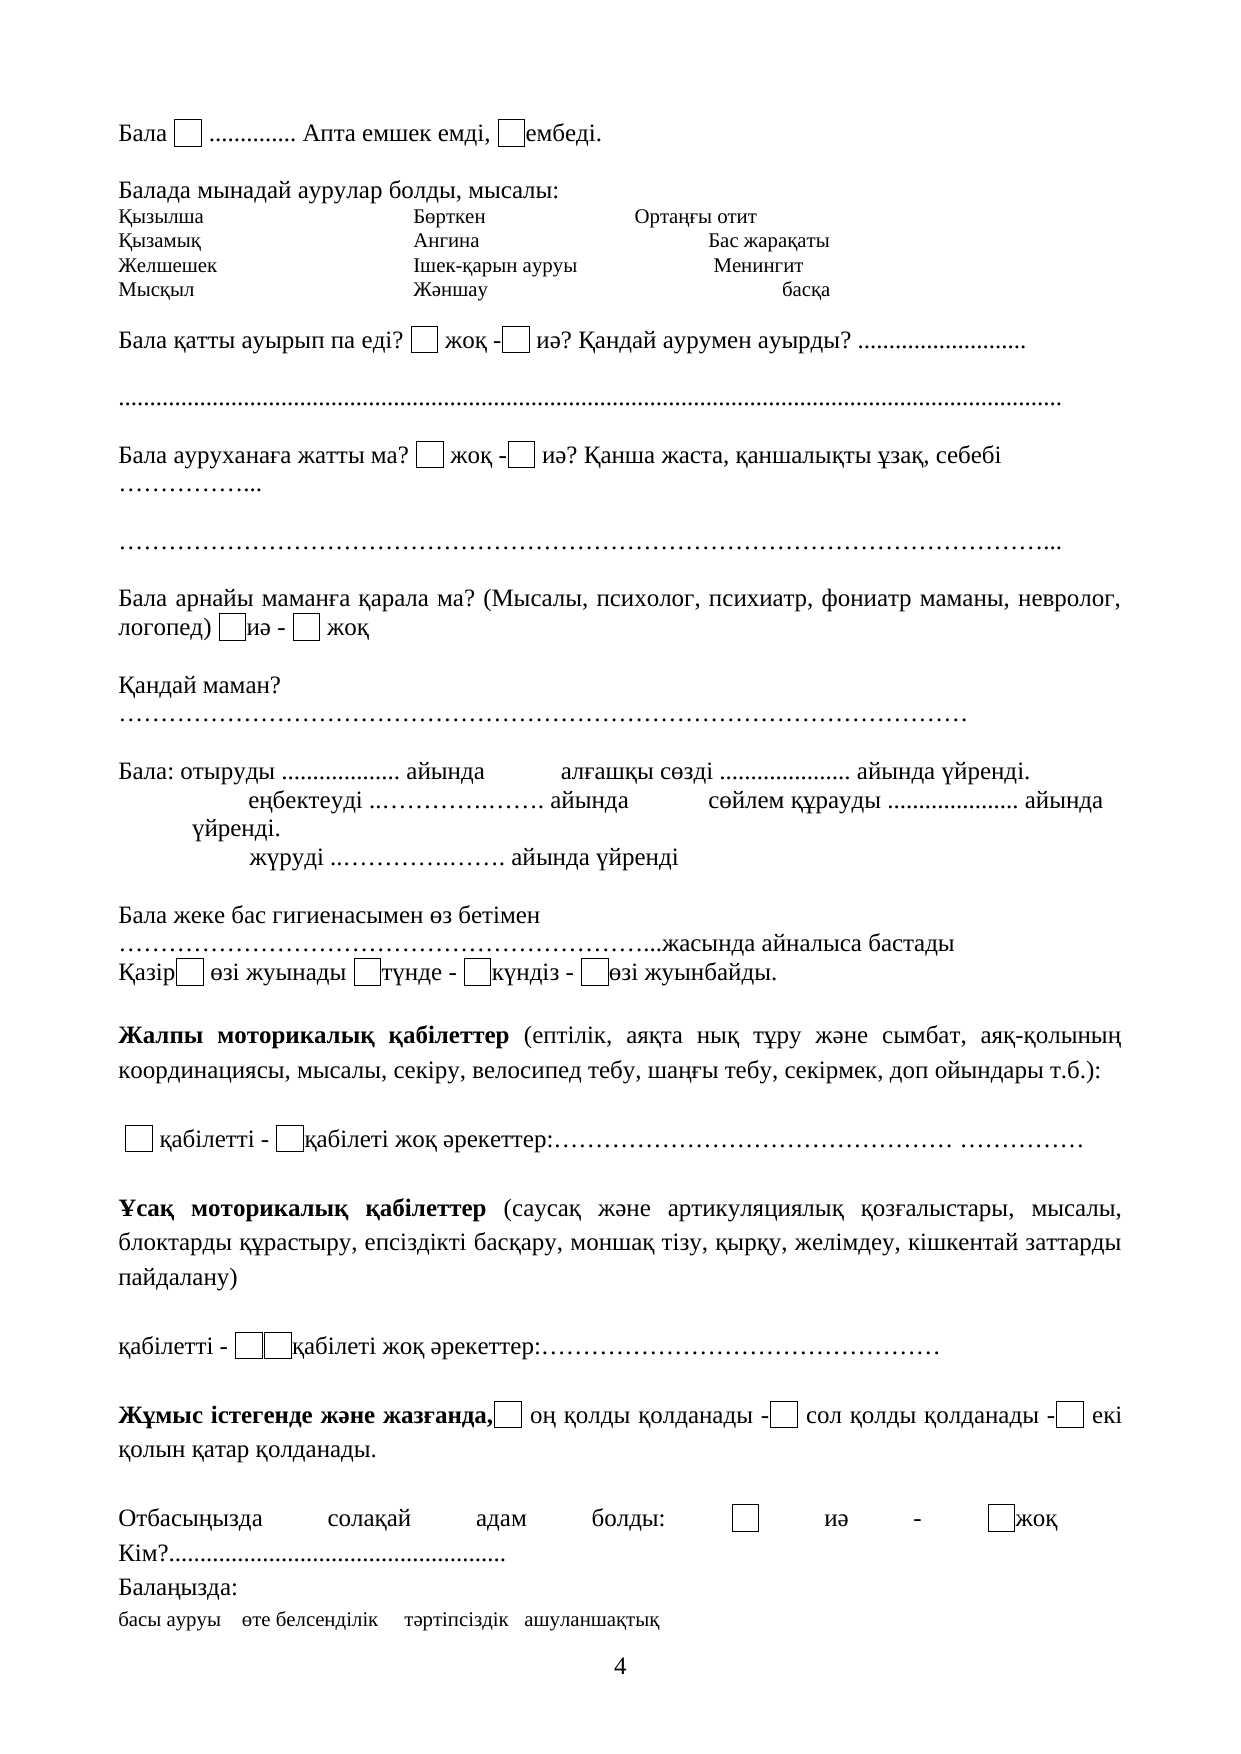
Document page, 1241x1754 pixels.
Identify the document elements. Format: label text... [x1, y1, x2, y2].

text ....................................................................................................................................................... [118, 382, 1122, 411]
text Бала жеке бас гигиенасымен өз бетімен ………………………………………………………...жасында айналыса бастады [118, 900, 1122, 957]
text Жұмыс істегенде және жазғанда, оң қолды қолданады - сол қолды қолданады - екі қолын қатар қолданады. [118, 1400, 1122, 1463]
text Балаңызда: [118, 1572, 1122, 1601]
text Жалпы моторикалық қабілеттер (ептілік, аяқта нық тұру және сымбат, аяқ-қолының координациясы, мысалы, секіру, велосипед тебу, шаңғы тебу, секірмек, доп ойындары т.б.): [118, 1020, 1122, 1084]
text …………………………………………………………………………………………………... [118, 526, 1122, 555]
text Қандай маман? ………………………………………………………………………………………… [118, 670, 1122, 727]
text Желшешек Ішек-қарын ауруы Менингит [118, 252, 1122, 277]
text еңбектеуді ..………….……. айында сөйлем құрауды ..................... айында үйренді. [192, 785, 1122, 842]
text Отбасыңызда солақай адам болды: иә - жоқ Кім?...................................................... [118, 1503, 1122, 1566]
text басы ауруы өте белсенділік тәртіпсіздік ашуланшақтық [118, 1607, 1122, 1631]
text Бала: отыруды ................... айында алғашқы сөзді ..................... айында үйренді. [118, 756, 1122, 785]
text Бала ауруханаға жатты ма? жоқ - иә? Қанша жаста, қаншалықты ұзақ, себебі ……………... [118, 440, 1122, 497]
text қабілетті - қабілеті жоқ әрекеттер:………………………………………… [118, 1331, 1122, 1359]
text Қызылша Бөрткен Ортаңғы отит [118, 204, 1122, 228]
text Бала қатты ауырып па еді? жоқ - иә? Қандай аурумен ауырды? ........................... [118, 325, 1122, 353]
text Бала .............. Апта емшек емді, ембеді. [118, 118, 1122, 147]
text жүруді ..………….……. айында үйренді [118, 842, 1122, 871]
text Қызамық Ангина Бас жарақаты [118, 228, 1122, 252]
text Балада мынадай аурулар болды, мысалы: [118, 176, 1122, 204]
text Ұсақ моторикалық қабілеттер (саусақ және артикуляциялық қозғалыстары, мысалы, блоктарды құрастыру, епсіздікті басқару, моншақ тізу, қырқу, желімдеу, кішкентай заттарды пайдалану) [118, 1193, 1122, 1291]
text Мысқыл Жәншау басқа [118, 277, 1122, 301]
text Бала арнайы маманға қарала ма? (Мысалы, психолог, психиатр, фониатр маманы, невролог, логопед) иә - жоқ [118, 583, 1122, 641]
text Қазір өзі жуынады түнде - күндіз - өзі жуынбайды. [118, 957, 1122, 986]
text қабілетті - қабілеті жоқ әрекеттер:………………………………………… …………… [118, 1124, 1122, 1153]
